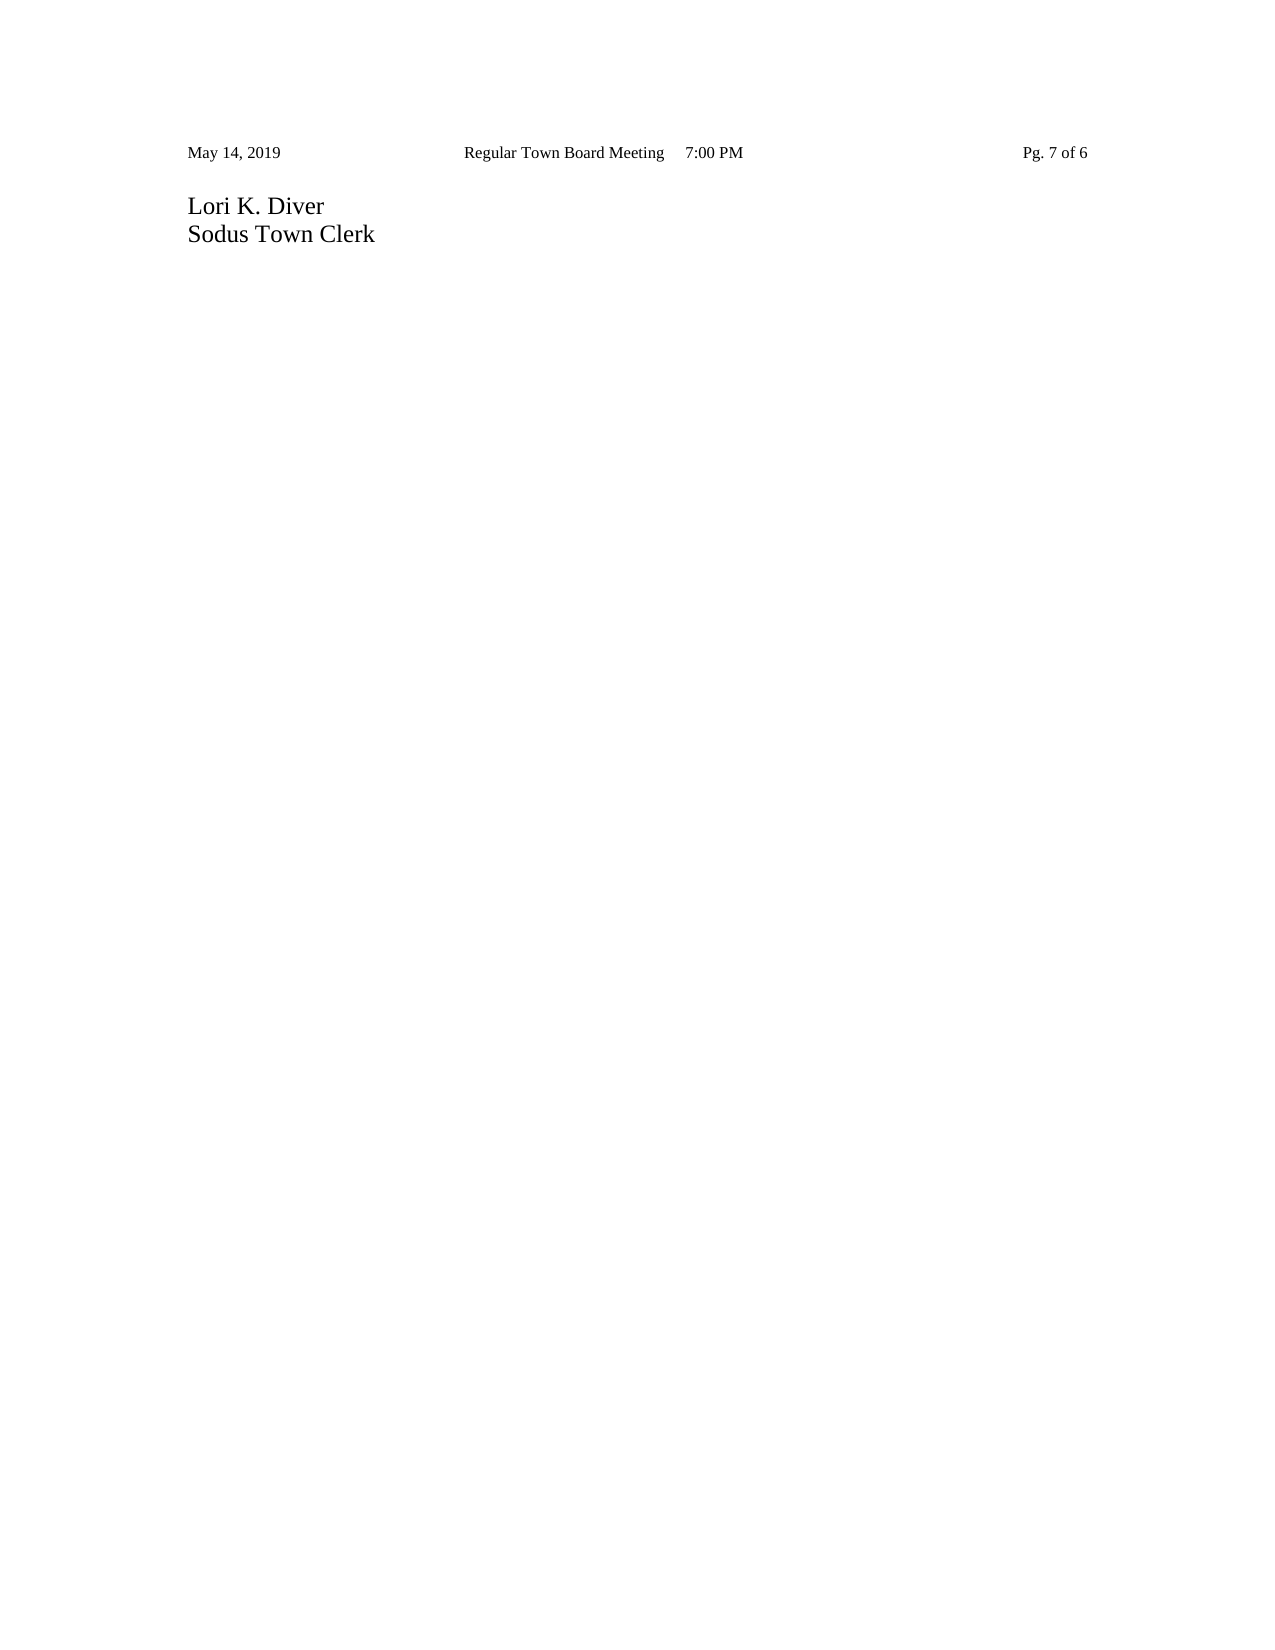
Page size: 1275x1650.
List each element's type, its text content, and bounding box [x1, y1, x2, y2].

text Lori K. Diver [112, 191, 1087, 219]
text Sodus Town Clerk [112, 219, 1087, 248]
